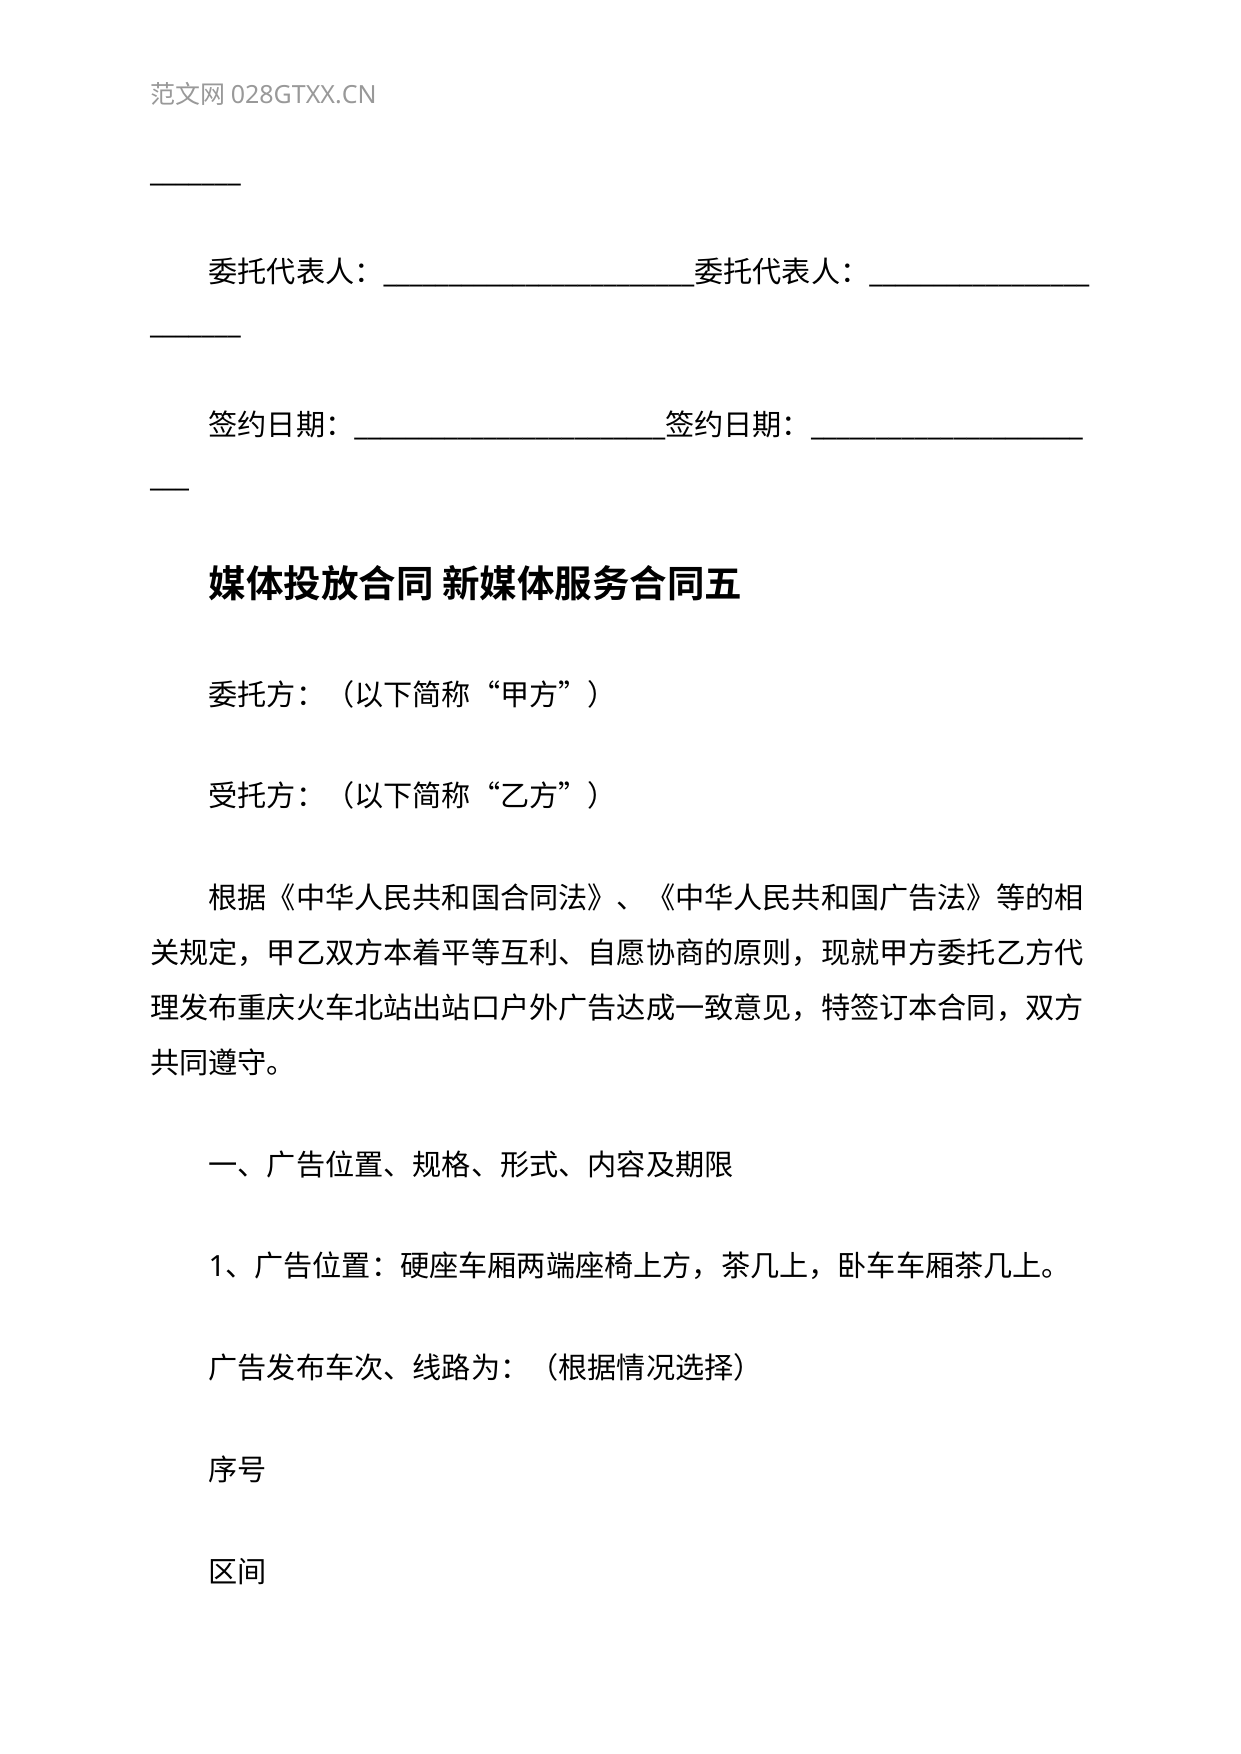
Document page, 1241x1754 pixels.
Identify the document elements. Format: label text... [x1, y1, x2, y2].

text 根据《中华人民共和国合同法》、《中华人民共和国广告法》等的相关规定，甲乙双方本着平等互利、自愿协商的原则，现就甲方委托乙方代理发布重庆火车北站出站口户外广告达成一致意见，特签订本合同，双方共同遵守。 [150, 875, 1090, 1082]
text 广告发布车次、线路为：（根据情况选择） [150, 1345, 1090, 1387]
text 区间 [150, 1548, 1090, 1591]
text 委托方：（以下简称“甲方”） [150, 671, 1090, 713]
text 媒体投放合同 新媒体服务合同五 [150, 554, 1090, 608]
text 受托方：（以下简称“乙方”） [150, 773, 1090, 815]
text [150, 150, 1090, 190]
text 一、广告位置、规格、形式、内容及期限 [150, 1141, 1090, 1183]
text 签约日期：________________________签约日期：________________________ [150, 401, 1090, 495]
text 委托代表人：________________________委托代表人：________________________ [150, 248, 1090, 342]
text 1、广告位置：硬座车厢两端座椅上方，茶几上，卧车车厢茶几上。 [150, 1243, 1090, 1285]
text 序号 [150, 1447, 1090, 1489]
